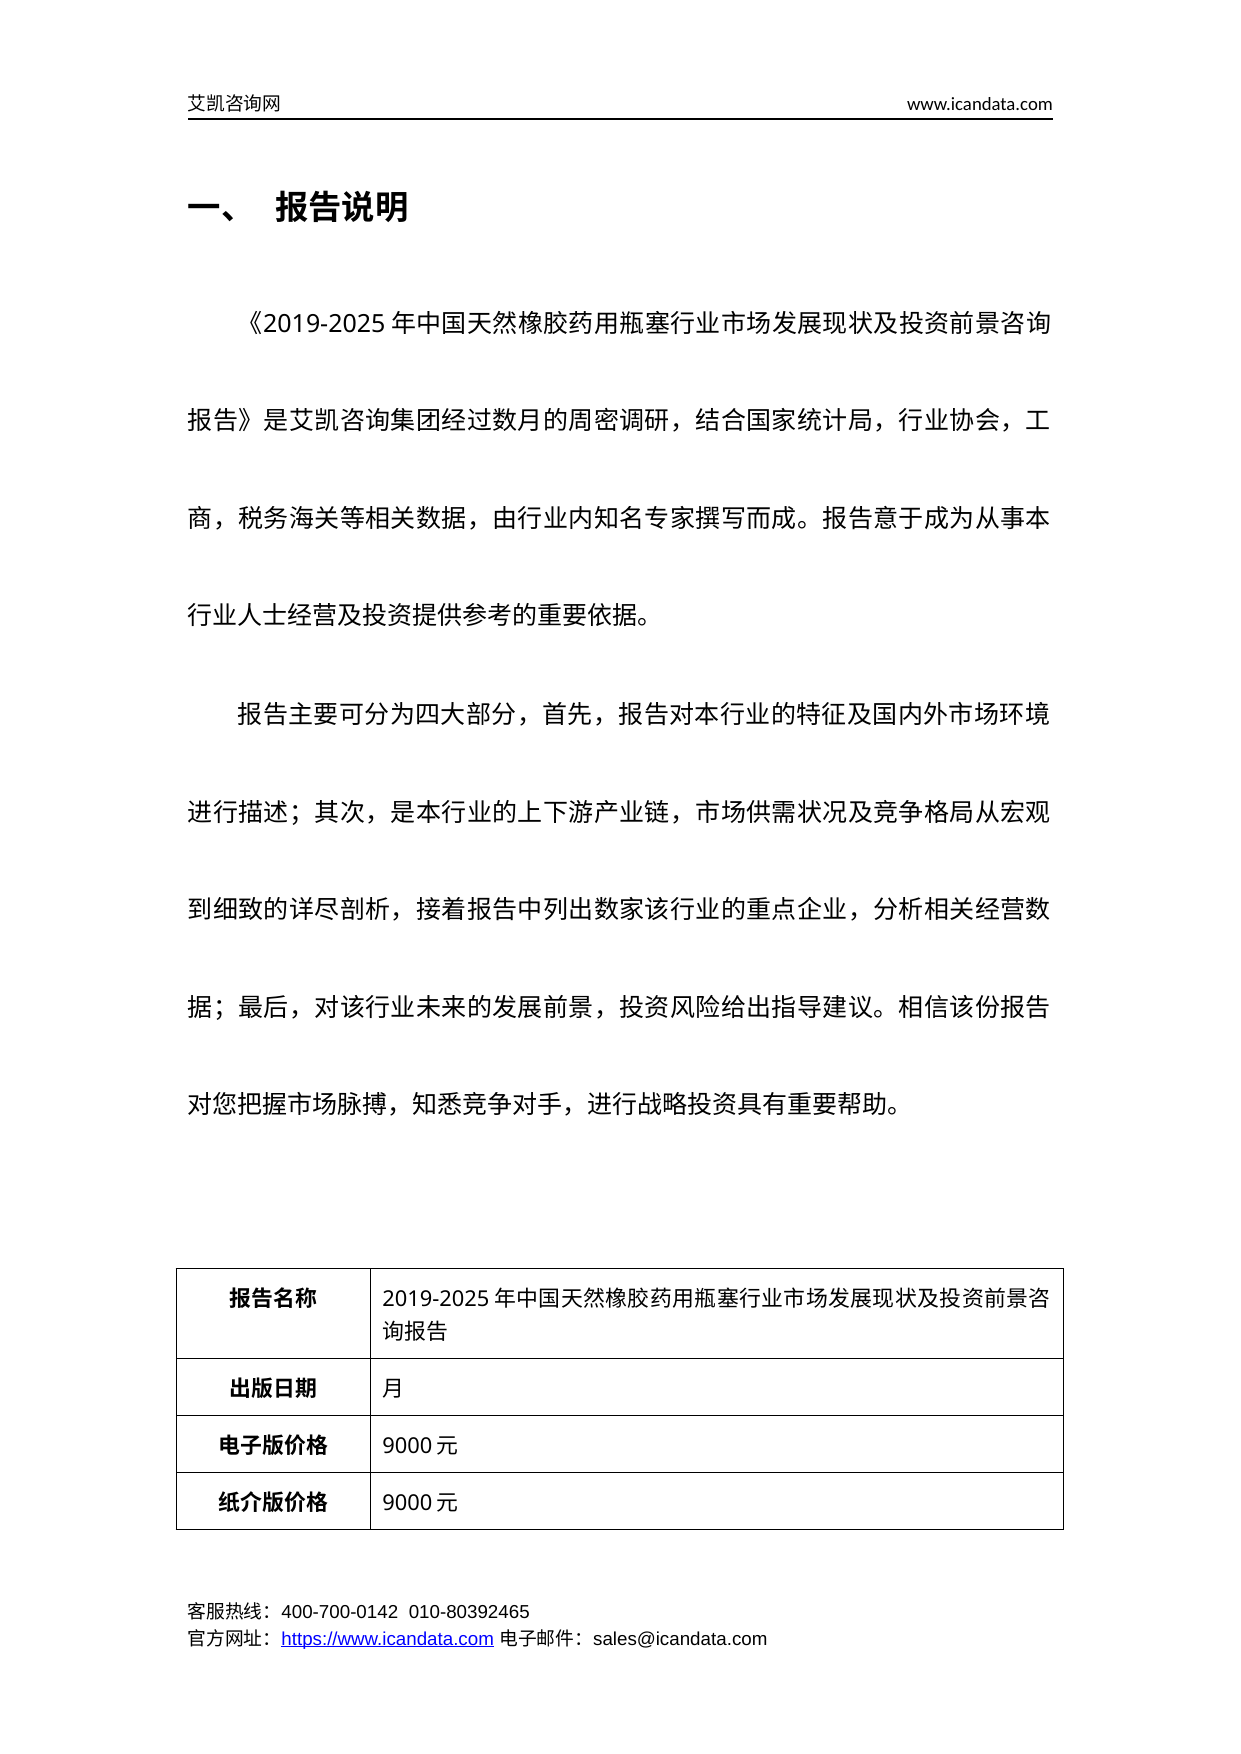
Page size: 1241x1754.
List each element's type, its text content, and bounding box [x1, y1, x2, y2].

table_cell 9000元 [371, 1473, 1063, 1529]
table_cell 电子版价格 [177, 1416, 370, 1472]
table_cell 纸介版价格 [177, 1473, 370, 1529]
table_cell 出版日期 [177, 1359, 370, 1415]
text 《2019-2025年中国天然橡胶药用瓶塞行业市场发展现状及投资前景咨询报告》是艾凯咨询集团经过数月的周密调研，结合国家统计局，行业协会，工商，税务海关等相关数据，由行业内知名专家撰写而成。报告意于成为从事本行业人士经营及投资提供参考的重要依据。 [187, 289, 1053, 646]
table_cell 9000元 [371, 1416, 1063, 1472]
subtitle 报告说明 [187, 172, 1053, 237]
table_header 报告名称 [177, 1269, 370, 1358]
text 报告主要可分为四大部分，首先，报告对本行业的特征及国内外市场环境进行描述；其次，是本行业的上下游产业链，市场供需状况及竞争格局从宏观到细致的详尽剖析，接着报告中列出数家该行业的重点企业，分析相关经营数据；最后，对该行业未来的发展前景，投资风险给出指导建议。相信该份报告对您把握市场脉搏，知悉竞争对手，进行战略投资具有重要帮助。 [187, 681, 1053, 1136]
table_cell 月 [371, 1359, 1063, 1415]
table_header 2019-2025年中国天然橡胶药用瓶塞行业市场发展现状及投资前景咨询报告 [371, 1269, 1063, 1358]
